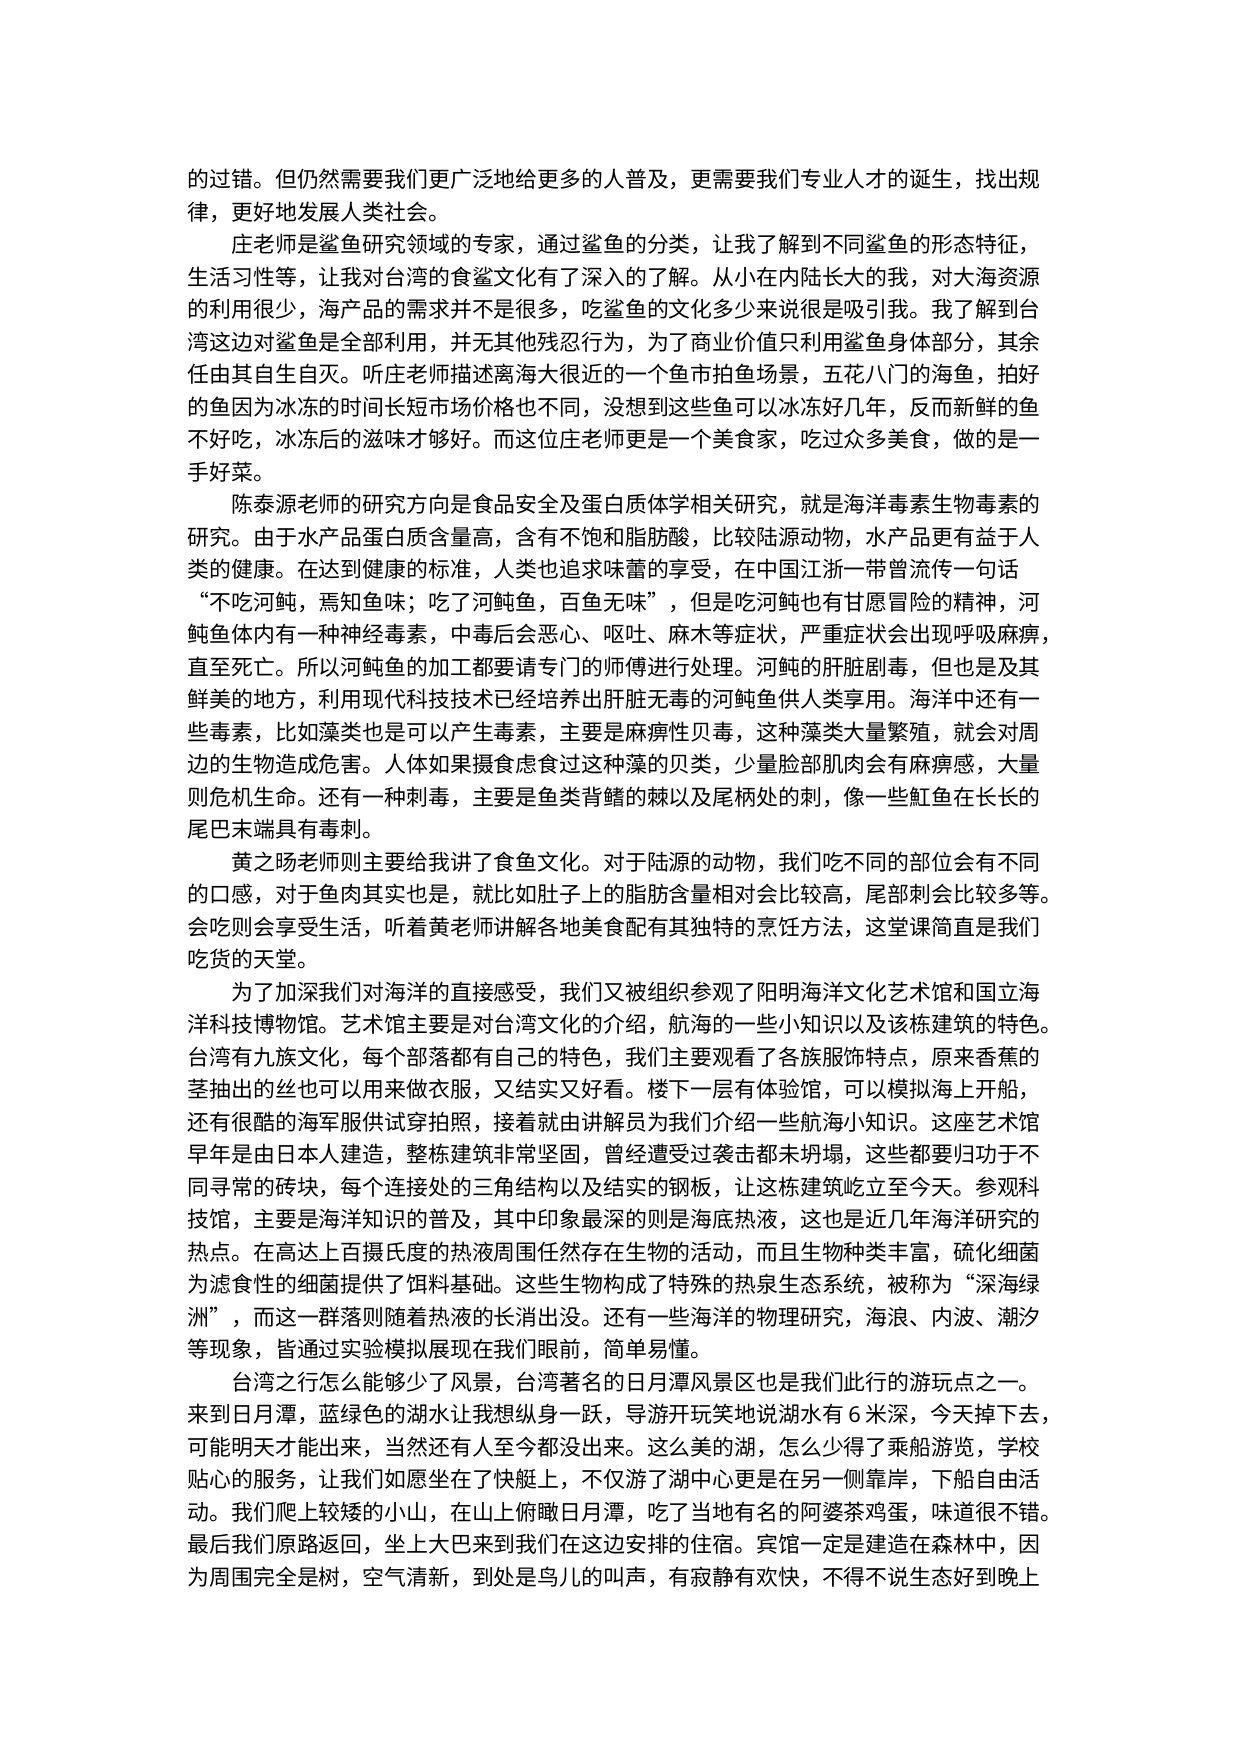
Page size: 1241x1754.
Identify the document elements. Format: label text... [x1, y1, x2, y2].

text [187, 162, 1053, 227]
text 庄老师是鲨鱼研究领域的专家，通过鲨鱼的分类，让我了解到不同鲨鱼的形态特征，生活习性等，让我对台湾的食鲨文化有了深入的了解。从小在内陆长大的我，对大海资源的利用很少，海产品的需求并不是很多，吃鲨鱼的文化多少来说很是吸引我。我了解到台湾这边对鲨鱼是全部利用，并无其他残忍行为，为了商业价值只利用鲨鱼身体部分，其余任由其自生自灭。听庄老师描述离海大很近的一个鱼市拍鱼场景，五花八门的海鱼，拍好的鱼因为冰冻的时间长短市场价格也不同，没想到这些鱼可以冰冻好几年，反而新鲜的鱼不好吃，冰冻后的滋味才够好。而这位庄老师更是一个美食家，吃过众多美食，做的是一手好菜。 [187, 227, 1053, 487]
text 为了加深我们对海洋的直接感受，我们又被组织参观了阳明海洋文化艺术馆和国立海洋科技博物馆。艺术馆主要是对台湾文化的介绍，航海的一些小知识以及该栋建筑的特色。台湾有九族文化，每个部落都有自己的特色，我们主要观看了各族服饰特点，原来香蕉的茎抽出的丝也可以用来做衣服，又结实又好看。楼下一层有体验馆，可以模拟海上开船，还有很酷的海军服供试穿拍照，接着就由讲解员为我们介绍一些航海小知识。这座艺术馆早年是由日本人建造，整栋建筑非常坚固，曾经遭受过袭击都未坍塌，这些都要归功于不同寻常的砖块，每个连接处的三角结构以及结实的钢板，让这栋建筑屹立至今天。参观科技馆，主要是海洋知识的普及，其中印象最深的则是海底热液，这也是近几年海洋研究的热点。在高达上百摄氏度的热液周围任然存在生物的活动，而且生物种类丰富，硫化细菌为滤食性的细菌提供了饵料基础。这些生物构成了特殊的热泉生态系统，被称为“深海绿洲”，而这一群落则随着热液的长消出没。还有一些海洋的物理研究，海浪、内波、潮汐等现象，皆通过实验模拟展现在我们眼前，简单易懂。 [187, 974, 1053, 1364]
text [187, 1364, 1053, 1592]
text 陈泰源老师的研究方向是食品安全及蛋白质体学相关研究，就是海洋毒素生物毒素的研究。由于水产品蛋白质含量高，含有不饱和脂肪酸，比较陆源动物，水产品更有益于人类的健康。在达到健康的标准，人类也追求味蕾的享受，在中国江浙一带曾流传一句话“不吃河鲀，焉知鱼味；吃了河鲀鱼，百鱼无味”，但是吃河鲀也有甘愿冒险的精神，河鲀鱼体内有一种神经毒素，中毒后会恶心、呕吐、麻木等症状，严重症状会出现呼吸麻痹，直至死亡。所以河鲀鱼的加工都要请专门的师傅进行处理。河鲀的肝脏剧毒，但也是及其鲜美的地方，利用现代科技技术已经培养出肝脏无毒的河鲀鱼供人类享用。海洋中还有一些毒素，比如藻类也是可以产生毒素，主要是麻痹性贝毒，这种藻类大量繁殖，就会对周边的生物造成危害。人体如果摄食虑食过这种藻的贝类，少量脸部肌肉会有麻痹感，大量则危机生命。还有一种刺毒，主要是鱼类背鳍的棘以及尾柄处的刺，像一些魟鱼在长长的尾巴末端具有毒刺。 [187, 487, 1053, 844]
text 黄之旸老师则主要给我讲了食鱼文化。对于陆源的动物，我们吃不同的部位会有不同的口感，对于鱼肉其实也是，就比如肚子上的脂肪含量相对会比较高，尾部刺会比较多等。会吃则会享受生活，听着黄老师讲解各地美食配有其独特的烹饪方法，这堂课简直是我们吃货的天堂。 [187, 844, 1053, 974]
